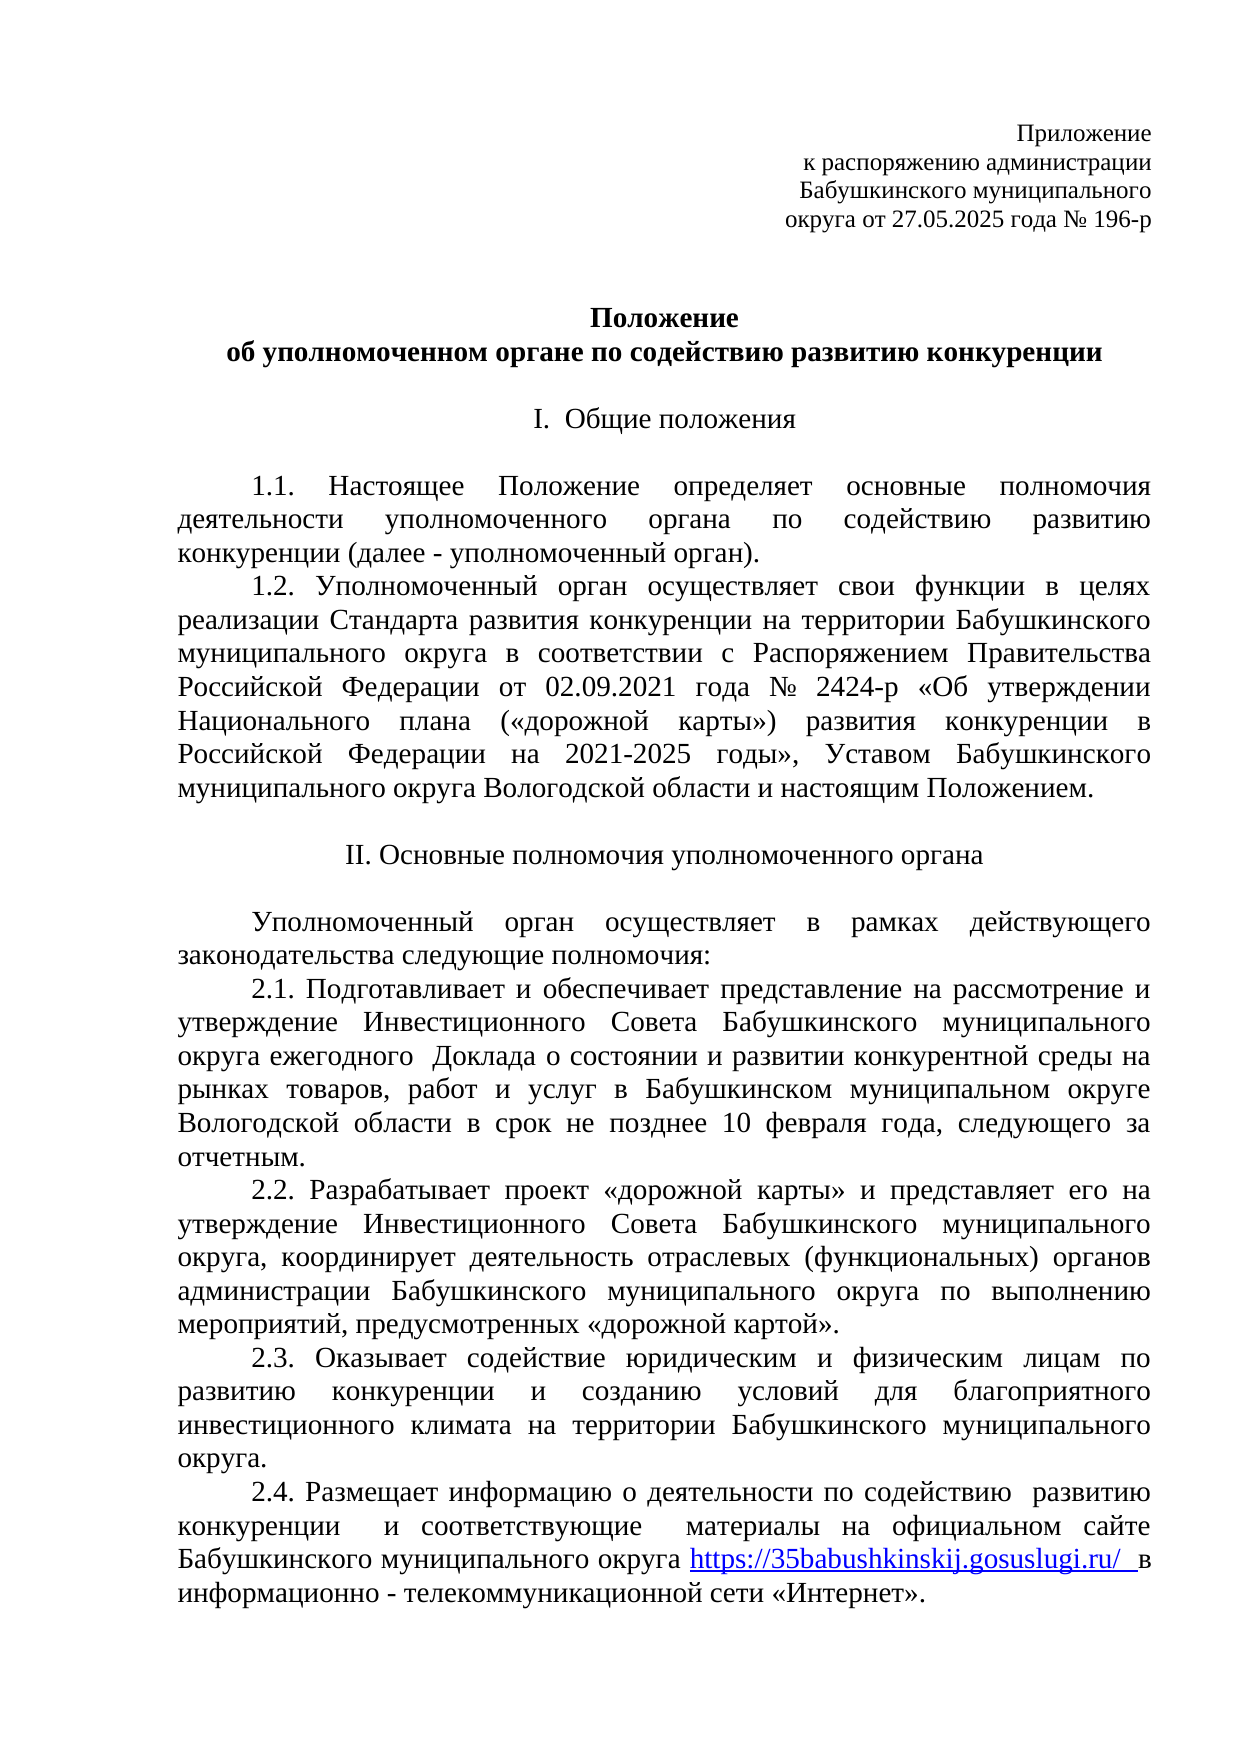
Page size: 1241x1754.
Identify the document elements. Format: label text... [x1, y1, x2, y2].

text I. Общие положения [177, 401, 1152, 434]
text 2.3. Оказывает содействие юридическим и физическим лицам по развитию конкуренции и созданию условий для благоприятного инвестиционного климата на территории Бабушкинского муниципального округа. [177, 1340, 1152, 1474]
text II. Основные полномочия уполномоченного органа [177, 837, 1152, 870]
text округа от 27.05.2025 года № 196-р [177, 204, 1152, 233]
text Бабушкинского муниципального [177, 176, 1152, 204]
text 1.1. Настоящее Положение определяет основные полномочия деятельности уполномоченного органа по содействию развитию конкуренции (далее - уполномоченный орган). [177, 468, 1152, 568]
text Приложение [177, 118, 1152, 147]
text 2.1. Подготавливает и обеспечивает представление на рассмотрение и утверждение Инвестиционного Совета Бабушкинского муниципального округа ежегодного Доклада о состоянии и развитии конкурентной среды на рынках товаров, работ и услуг в Бабушкинском муниципальном округе Вологодской области в срок не позднее 10 февраля года, следующего за отчетным. [177, 971, 1152, 1172]
text 2.2. Разрабатывает проект «дорожной карты» и представляет его на утверждение Инвестиционного Совета Бабушкинского муниципального округа, координирует деятельность отраслевых (функциональных) органов администрации Бабушкинского муниципального округа по выполнению мероприятий, предусмотренных «дорожной картой». [177, 1172, 1152, 1340]
text 1.2. Уполномоченный орган осуществляет свои функции в целях реализации Стандарта развития конкуренции на территории Бабушкинского муниципального округа в соответствии с Распоряжением Правительства Российской Федерации от 02.09.2021 года № 2424-р «Об утверждении Национального плана («дорожной карты») развития конкуренции в Российской Федерации на 2021-2025 годы», Уставом Бабушкинского муниципального округа Вологодской области и настоящим Положением. [177, 568, 1152, 803]
text Положение [177, 300, 1152, 334]
text об уполномоченном органе по содействию развитию конкуренции [177, 334, 1152, 367]
text Уполномоченный орган осуществляет в рамках действующего законодательства следующие полномочия: [177, 904, 1152, 971]
text к распоряжению администрации [177, 147, 1152, 176]
text 2.4. Размещает информацию о деятельности по содействию развитию конкуренции и соответствующие материалы на официальном сайте Бабушкинского муниципального округа https://35babushkinskij.gosuslugi.ru/ в информационно - телекоммуникационной сети «Интернет». [177, 1474, 1152, 1608]
